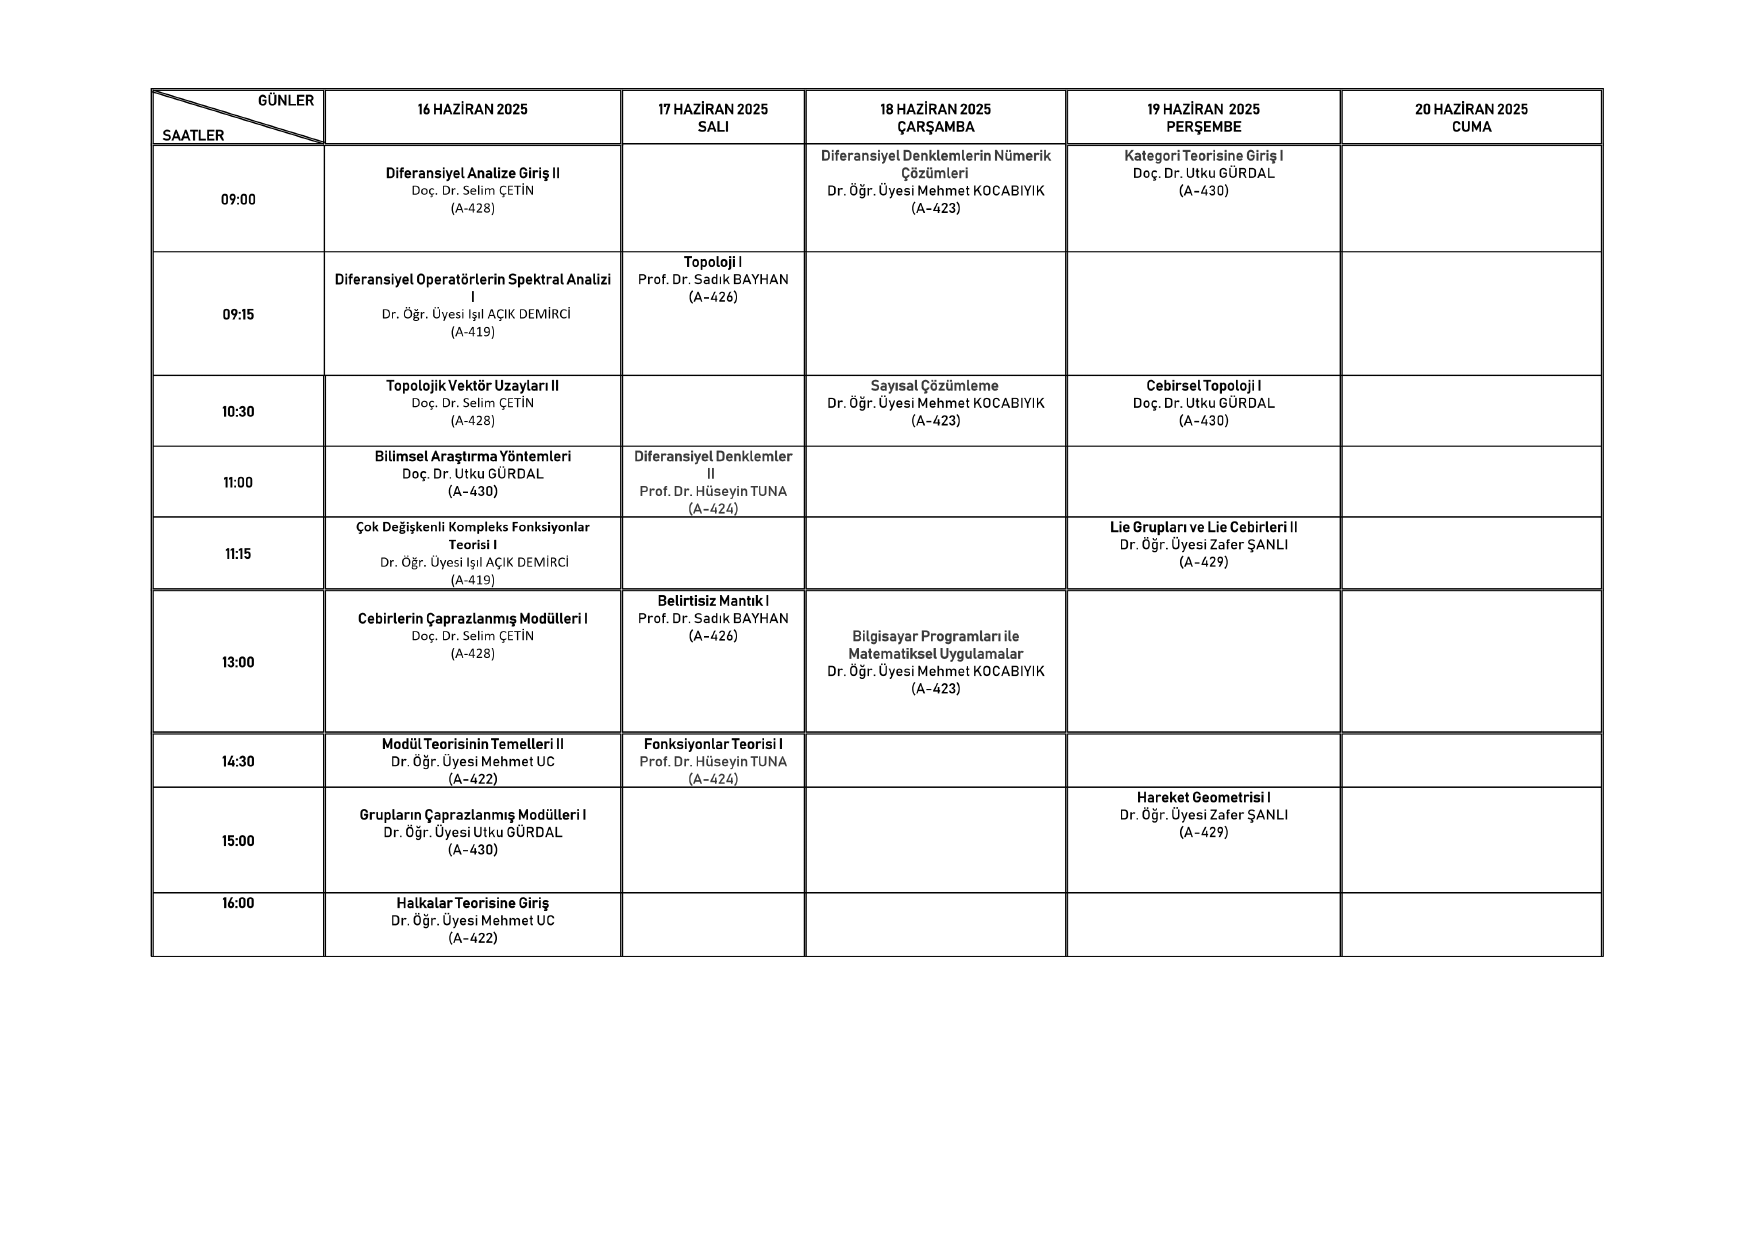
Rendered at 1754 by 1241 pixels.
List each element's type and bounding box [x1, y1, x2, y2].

picture [150, 88, 1604, 957]
